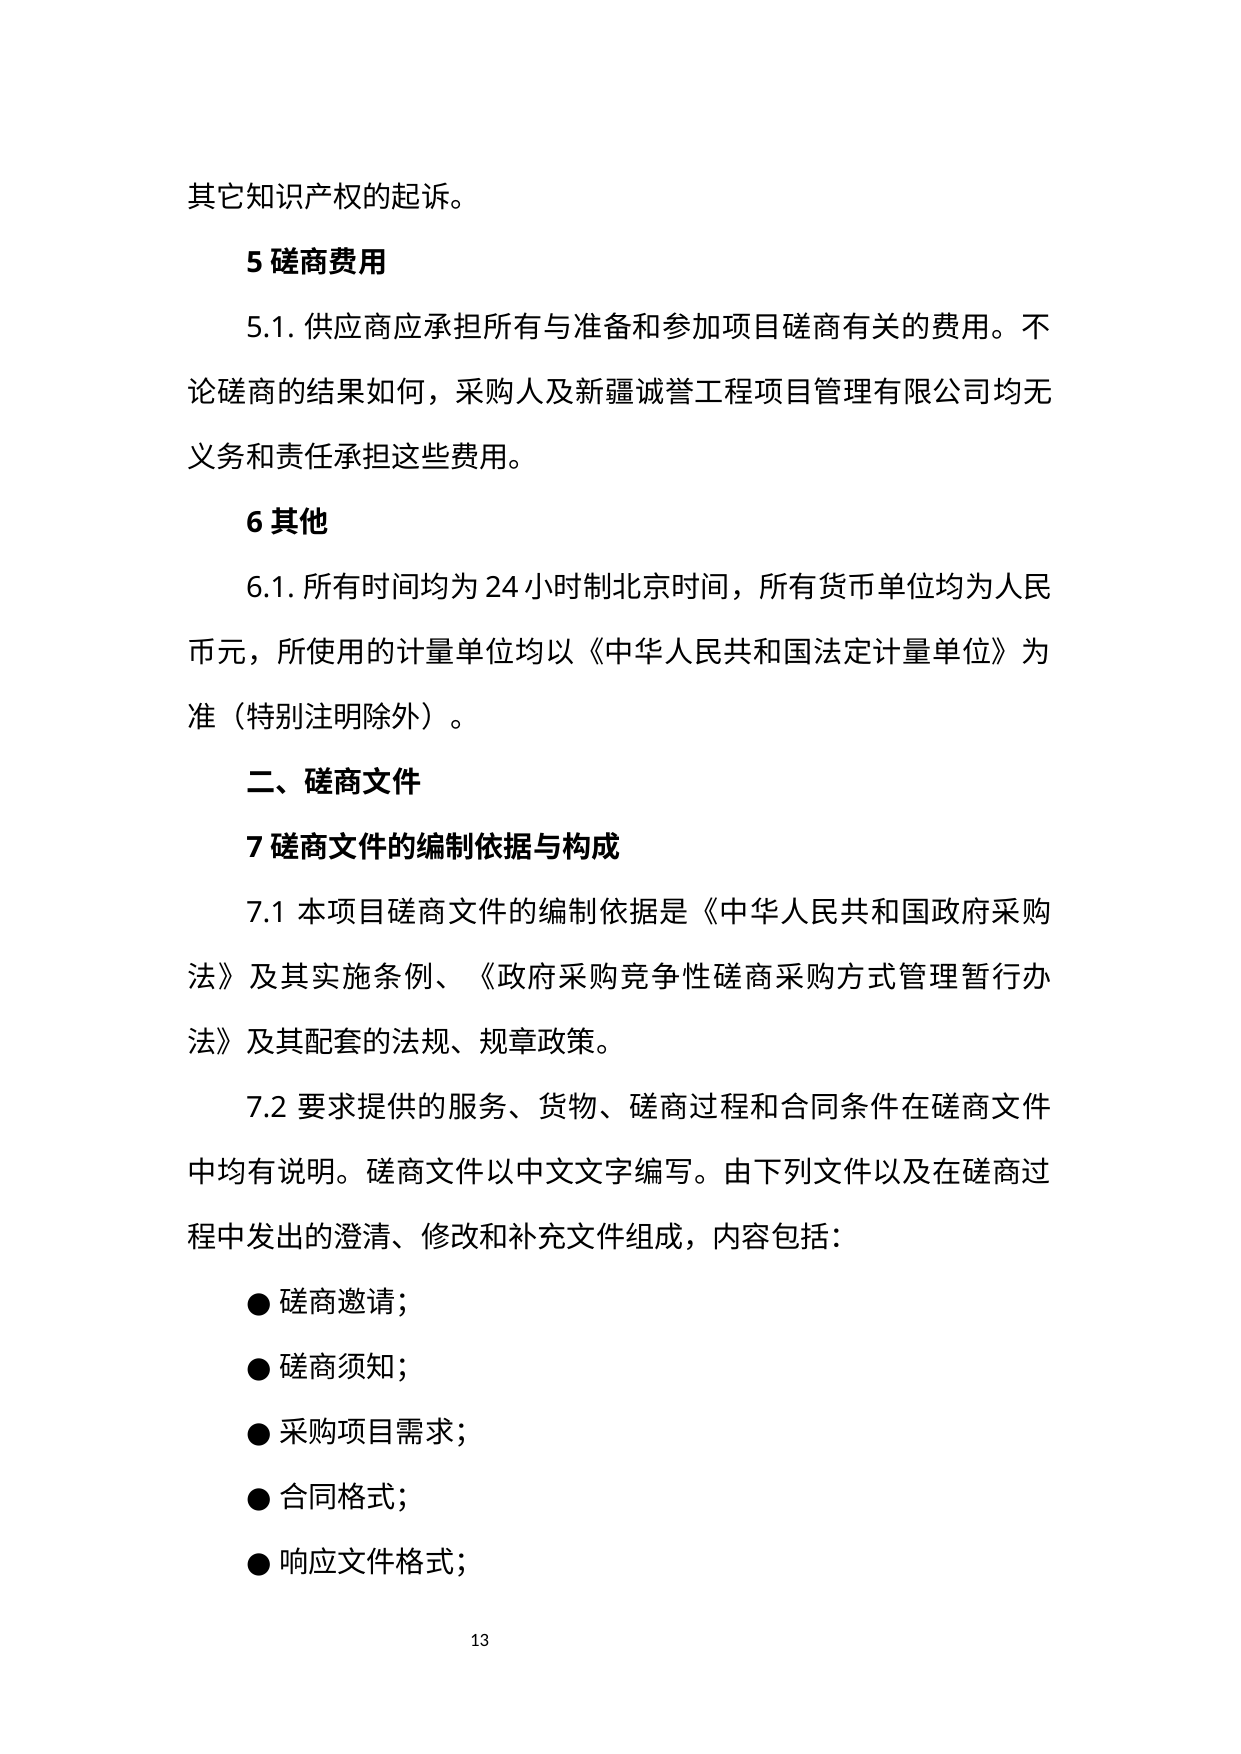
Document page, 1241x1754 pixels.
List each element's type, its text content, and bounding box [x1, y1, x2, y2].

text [187, 162, 1053, 227]
text 7.1 本项目磋商文件的编制依据是《中华人民共和国政府采购法》及其实施条例、《政府采购竞争性磋商采购方式管理暂行办法》及其配套的法规、规章政策。 [187, 877, 1053, 1072]
text 5 磋商费用 [187, 227, 1053, 292]
text ● 合同格式； [187, 1462, 1053, 1527]
text 7 磋商文件的编制依据与构成 [187, 812, 1053, 877]
text 6.1. 所有时间均为24小时制北京时间，所有货币单位均为人民币元，所使用的计量单位均以《中华人民共和国法定计量单位》为准（特别注明除外）。 [187, 552, 1053, 747]
text 7.2 要求提供的服务、货物、磋商过程和合同条件在磋商文件中均有说明。磋商文件以中文文字编写。由下列文件以及在磋商过程中发出的澄清、修改和补充文件组成，内容包括： [187, 1072, 1053, 1267]
text ● 磋商须知； [187, 1332, 1053, 1397]
text 二、磋商文件 [187, 747, 1053, 812]
text 5.1. 供应商应承担所有与准备和参加项目磋商有关的费用。不论磋商的结果如何，采购人及新疆诚誉工程项目管理有限公司均无义务和责任承担这些费用。 [187, 292, 1053, 487]
text ● 磋商邀请； [187, 1267, 1053, 1332]
text 6 其他 [187, 487, 1053, 552]
text ● 响应文件格式； [187, 1527, 1053, 1592]
text ● 采购项目需求； [187, 1397, 1053, 1462]
